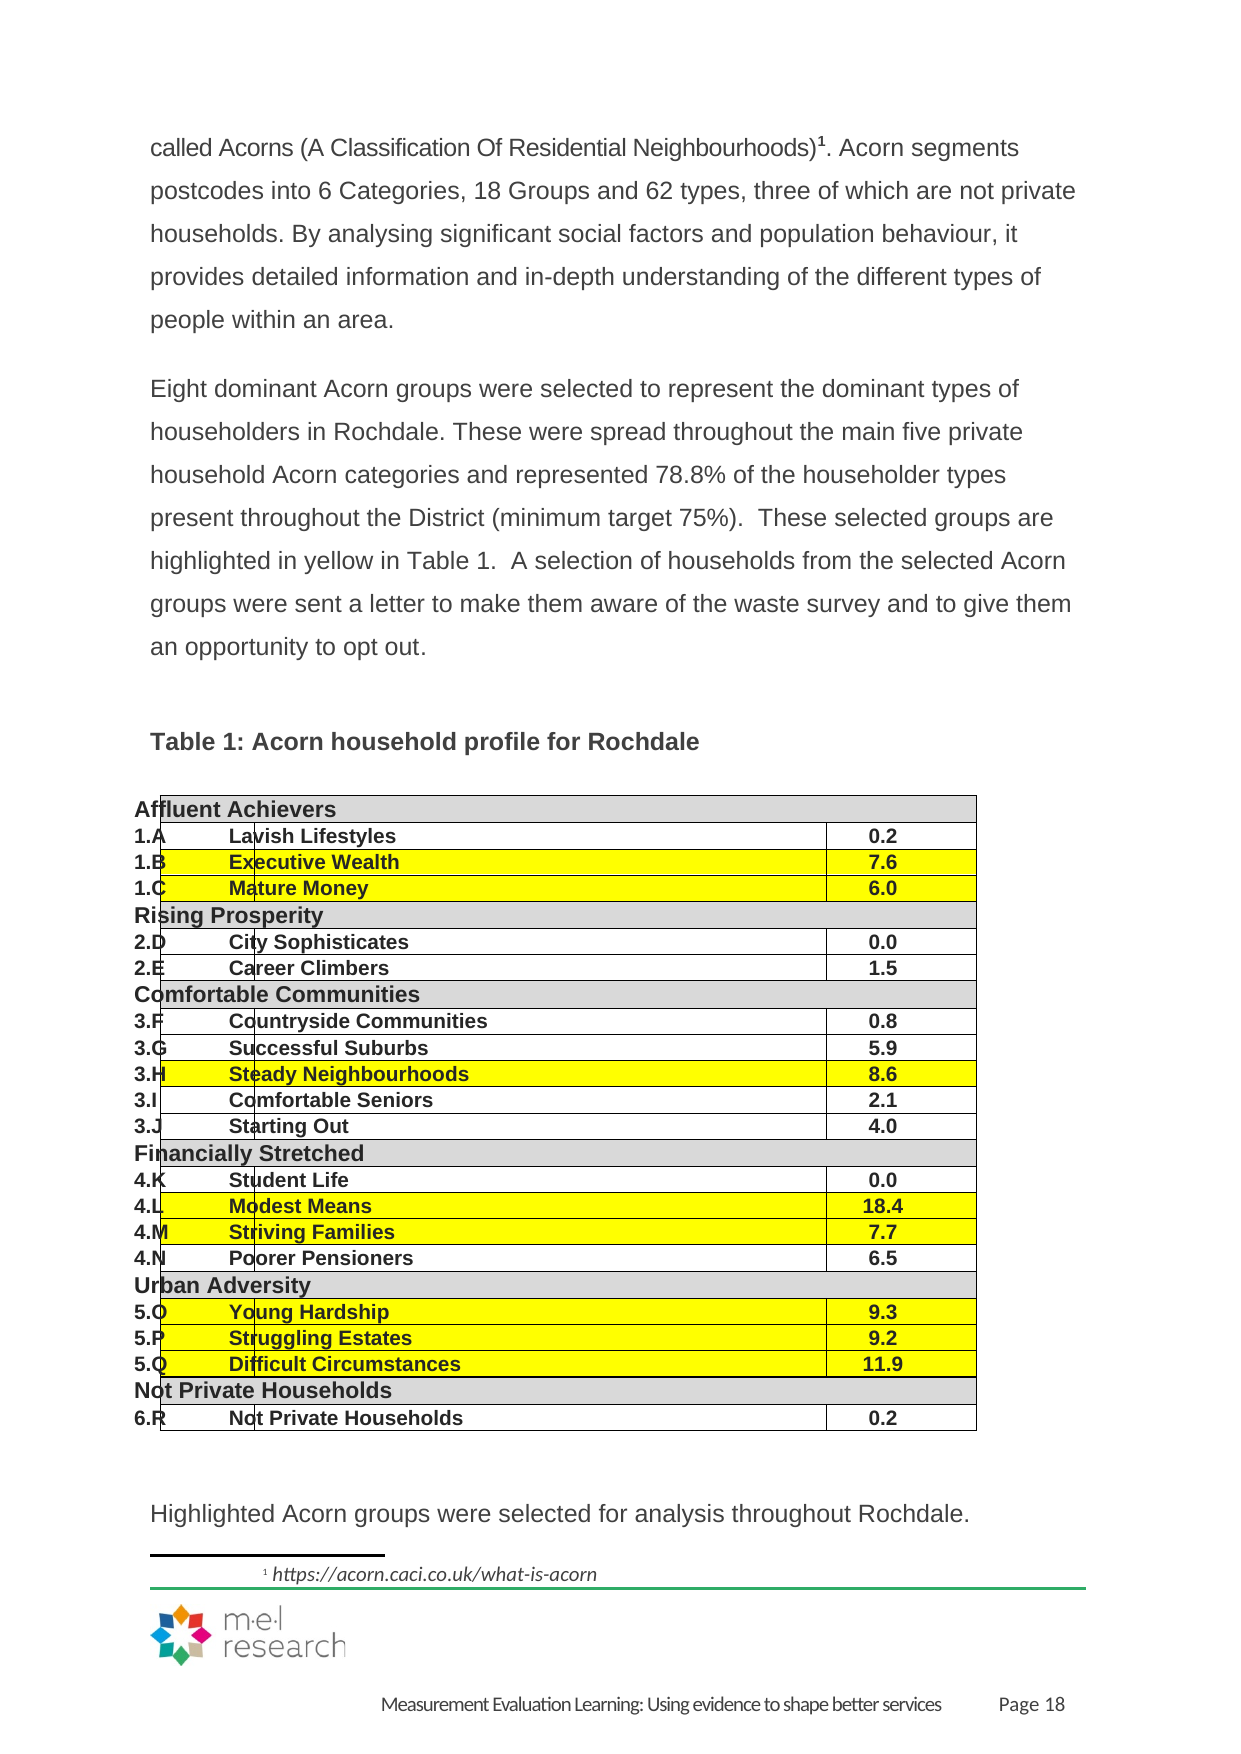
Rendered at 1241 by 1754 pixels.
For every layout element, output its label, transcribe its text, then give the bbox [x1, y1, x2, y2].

table_cell 0.0 [827, 929, 976, 954]
text Table 1: Acorn household profile for Rochdale [150, 727, 1087, 756]
table_cell Struggling Estates [255, 1325, 826, 1350]
table_cell 2.E [161, 955, 254, 980]
table_cell 5.O [161, 1299, 254, 1324]
table_header Affluent Achievers [161, 796, 976, 822]
table_cell 18.4 [827, 1193, 976, 1218]
table_cell 3.G [161, 1035, 254, 1060]
table_cell Financially Stretched [161, 1140, 976, 1166]
table_cell 3.F [161, 1009, 254, 1034]
table_cell Young Hardship [255, 1299, 826, 1324]
table_cell Not Private Households [255, 1405, 826, 1430]
table_cell Rising Prosperity [161, 902, 976, 928]
table_cell 5.Q [161, 1351, 254, 1376]
table_cell 9.3 [827, 1299, 976, 1324]
table_cell 3.H [161, 1061, 254, 1086]
table_cell Poorer Pensioners [255, 1245, 826, 1271]
table_cell 5.9 [827, 1035, 976, 1060]
table_cell Mature Money [255, 876, 826, 901]
table_cell 4.0 [827, 1114, 976, 1138]
table_cell 1.C [161, 876, 254, 901]
table_cell 11.9 [827, 1351, 976, 1376]
table_cell 0.8 [827, 1009, 976, 1034]
table_cell Not Private Households [161, 1378, 976, 1404]
table_cell 1.A [161, 823, 254, 848]
picture [150, 1604, 346, 1666]
table_cell Difficult Circumstances [255, 1351, 826, 1376]
table_cell 7.6 [827, 850, 976, 874]
table_cell Urban Adversity [161, 1272, 976, 1298]
table_cell 0.2 [827, 823, 976, 848]
text Eight dominant Acorn groups were selected to represent the dominant types of householders in Rochdale. These were spread throughout the main five private household Acorn categories and represented 78.8% of the householder types present throughout the District (minimum target 75%). These selected groups are highlighted in yellow in Table 1. A selection of households from the selected Acorn groups were sent a letter to make them aware of the waste survey and to give them an opportunity to opt out. [150, 373, 1087, 661]
table_cell 4.N [161, 1245, 254, 1271]
table_cell Striving Families [255, 1219, 826, 1244]
table_cell 3.J [161, 1114, 254, 1138]
table_cell Steady Neighbourhoods [255, 1061, 826, 1086]
table_cell 0.2 [827, 1405, 976, 1430]
table_cell 4.M [161, 1219, 254, 1244]
table_cell 1.5 [827, 955, 976, 980]
table_cell Modest Means [255, 1193, 826, 1218]
table_cell 6.0 [827, 876, 976, 901]
table_cell 4.L [161, 1193, 254, 1218]
table_cell 6.R [161, 1405, 254, 1430]
text Highlighted Acorn groups were selected for analysis throughout Rochdale. [150, 1499, 1087, 1528]
table_cell Career Climbers [255, 955, 826, 980]
table_cell 7.7 [827, 1219, 976, 1244]
table_cell 9.2 [827, 1325, 976, 1350]
table_cell City Sophisticates [255, 929, 826, 954]
table_cell Countryside Communities [255, 1009, 826, 1034]
table_cell Comfortable Communities [161, 981, 976, 1008]
table_cell 1.B [161, 850, 254, 874]
table_cell 6.5 [827, 1245, 976, 1271]
table_cell 3.I [161, 1087, 254, 1112]
table_cell Starting Out [255, 1114, 826, 1138]
table_cell 2.1 [827, 1087, 976, 1112]
table_cell 0.0 [827, 1167, 976, 1192]
table_cell 8.6 [827, 1061, 976, 1086]
table_cell Comfortable Seniors [255, 1087, 826, 1112]
table_cell Student Life [255, 1167, 826, 1192]
table_cell Executive Wealth [255, 850, 826, 874]
table_cell Lavish Lifestyles [255, 823, 826, 848]
table_cell Successful Suburbs [255, 1035, 826, 1060]
table_cell 2.D [161, 929, 254, 954]
table_cell 5.P [161, 1325, 254, 1350]
table_cell 4.K [161, 1167, 254, 1192]
